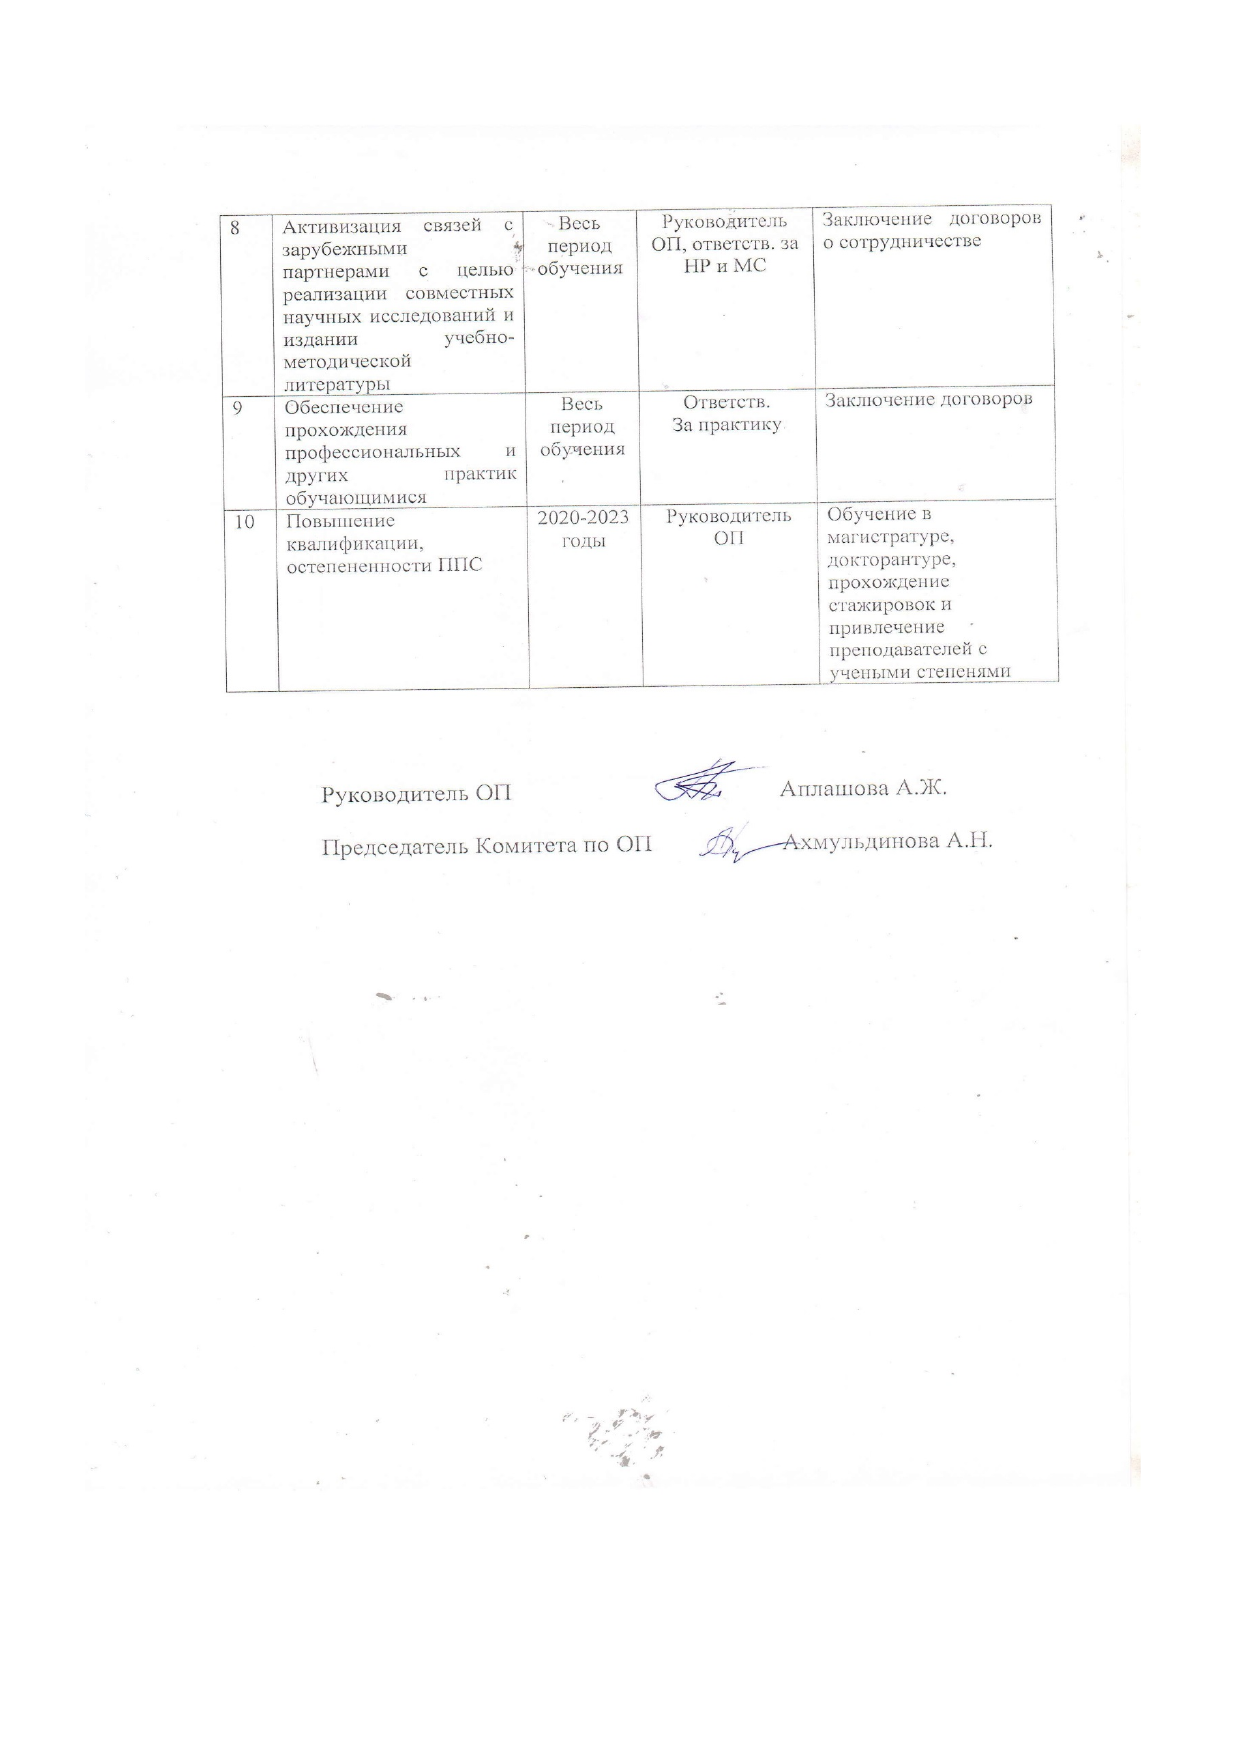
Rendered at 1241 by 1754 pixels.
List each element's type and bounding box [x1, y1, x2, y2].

picture [84, 118, 1141, 1497]
